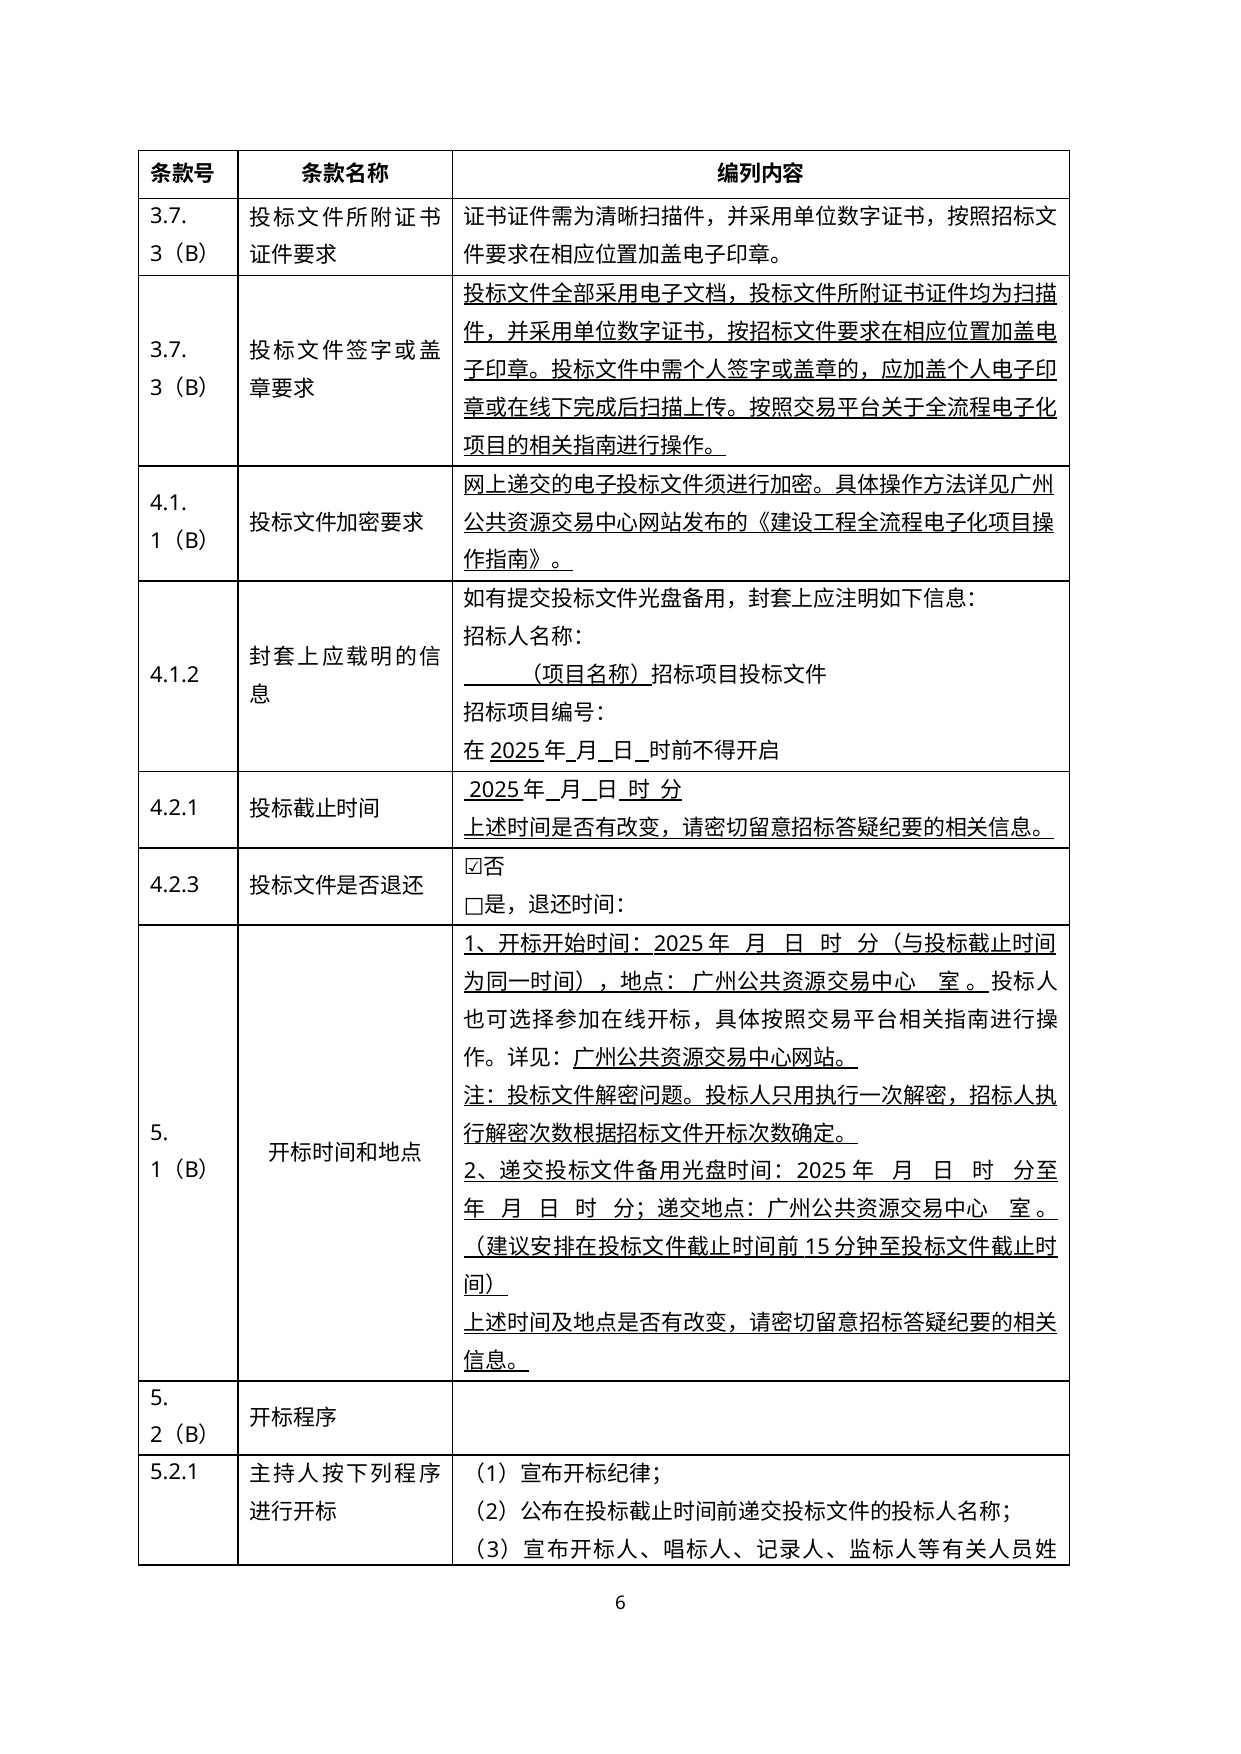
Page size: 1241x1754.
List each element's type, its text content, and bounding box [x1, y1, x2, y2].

table_header 条款名称 [239, 151, 452, 198]
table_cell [453, 1456, 1069, 1564]
table_cell 3.7.3（B） [139, 276, 237, 465]
table_header 编列内容 [453, 151, 1069, 198]
table_cell 5.2.1 [139, 1456, 237, 1564]
table_cell 证书证件需为清晰扫描件，并采用单位数字证书，按照招标文件要求在相应位置加盖电子印章。 [453, 199, 1069, 274]
table_cell 1、开标开始时间：2025年 月 日 时 分（与投标截止时间为同一时间），地点： 广州公共资源交易中心 室 。投标人也可选择参加在线开标，具体按照交易平台相关指南进行操作。详见：广州公共资源交易中心网站。 注：投标文件解密问题。投标人只用执行一次解密，招标人执行解密次数根据招标文件开标次数确定。 2、递交投标文件备用光盘时间：2025年 月 日 时 分至 年 月 日 时 分；递交地点：广州公共资源交易中心 室 。（建议安排在投标文件截止时间前15分钟至投标文件截止时间） 上述时间及地点是否有改变，请密切留意招标答疑纪要的相关信息。 [453, 926, 1069, 1380]
table_cell 5.1（B） [139, 926, 237, 1380]
table_cell 投标截止时间 [239, 772, 452, 847]
table_cell 投标文件全部采用电子文档，投标文件所附证书证件均为扫描件，并采用单位数字证书，按招标文件要求在相应位置加盖电子印章。投标文件中需个人签字或盖章的，应加盖个人电子印章或在线下完成后扫描上传。按照交易平台关于全流程电子化项目的相关指南进行操作。 [453, 276, 1069, 465]
table_cell 开标程序 [239, 1382, 452, 1454]
table_cell 4.1.1（B） [139, 467, 237, 580]
table_cell 3.7.3（B） [139, 199, 237, 274]
table_cell 4.2.1 [139, 772, 237, 847]
table_cell 投标文件加密要求 [239, 467, 452, 580]
table_header 条款号 [139, 151, 237, 198]
table_cell 4.2.3 [139, 849, 237, 924]
table_cell 投标文件所附证书证件要求 [239, 199, 452, 274]
table_cell 投标文件是否退还 [239, 849, 452, 924]
table_cell 2025年 月 日 时 分 上述时间是否有改变，请密切留意招标答疑纪要的相关信息。 [453, 772, 1069, 847]
table_cell 如有提交投标文件光盘备用，封套上应注明如下信息： 招标人名称： （项目名称）招标项目投标文件 招标项目编号： 在2025年 月 日 时前不得开启 [453, 582, 1069, 771]
table_cell [453, 1382, 1069, 1454]
table_cell 封套上应载明的信息 [239, 582, 452, 771]
table_cell 5.2（B） [139, 1382, 237, 1454]
table_cell 网上递交的电子投标文件须进行加密。具体操作方法详见广州公共资源交易中心网站发布的《建设工程全流程电子化项目操作指南》。 [453, 467, 1069, 580]
table_cell 投标文件签字或盖章要求 [239, 276, 452, 465]
table_cell 主持人按下列程序进行开标 [239, 1456, 452, 1564]
table_cell 开标时间和地点 [239, 926, 452, 1380]
table_cell ☑否 □是，退还时间： [453, 849, 1069, 924]
table_cell 4.1.2 [139, 582, 237, 771]
